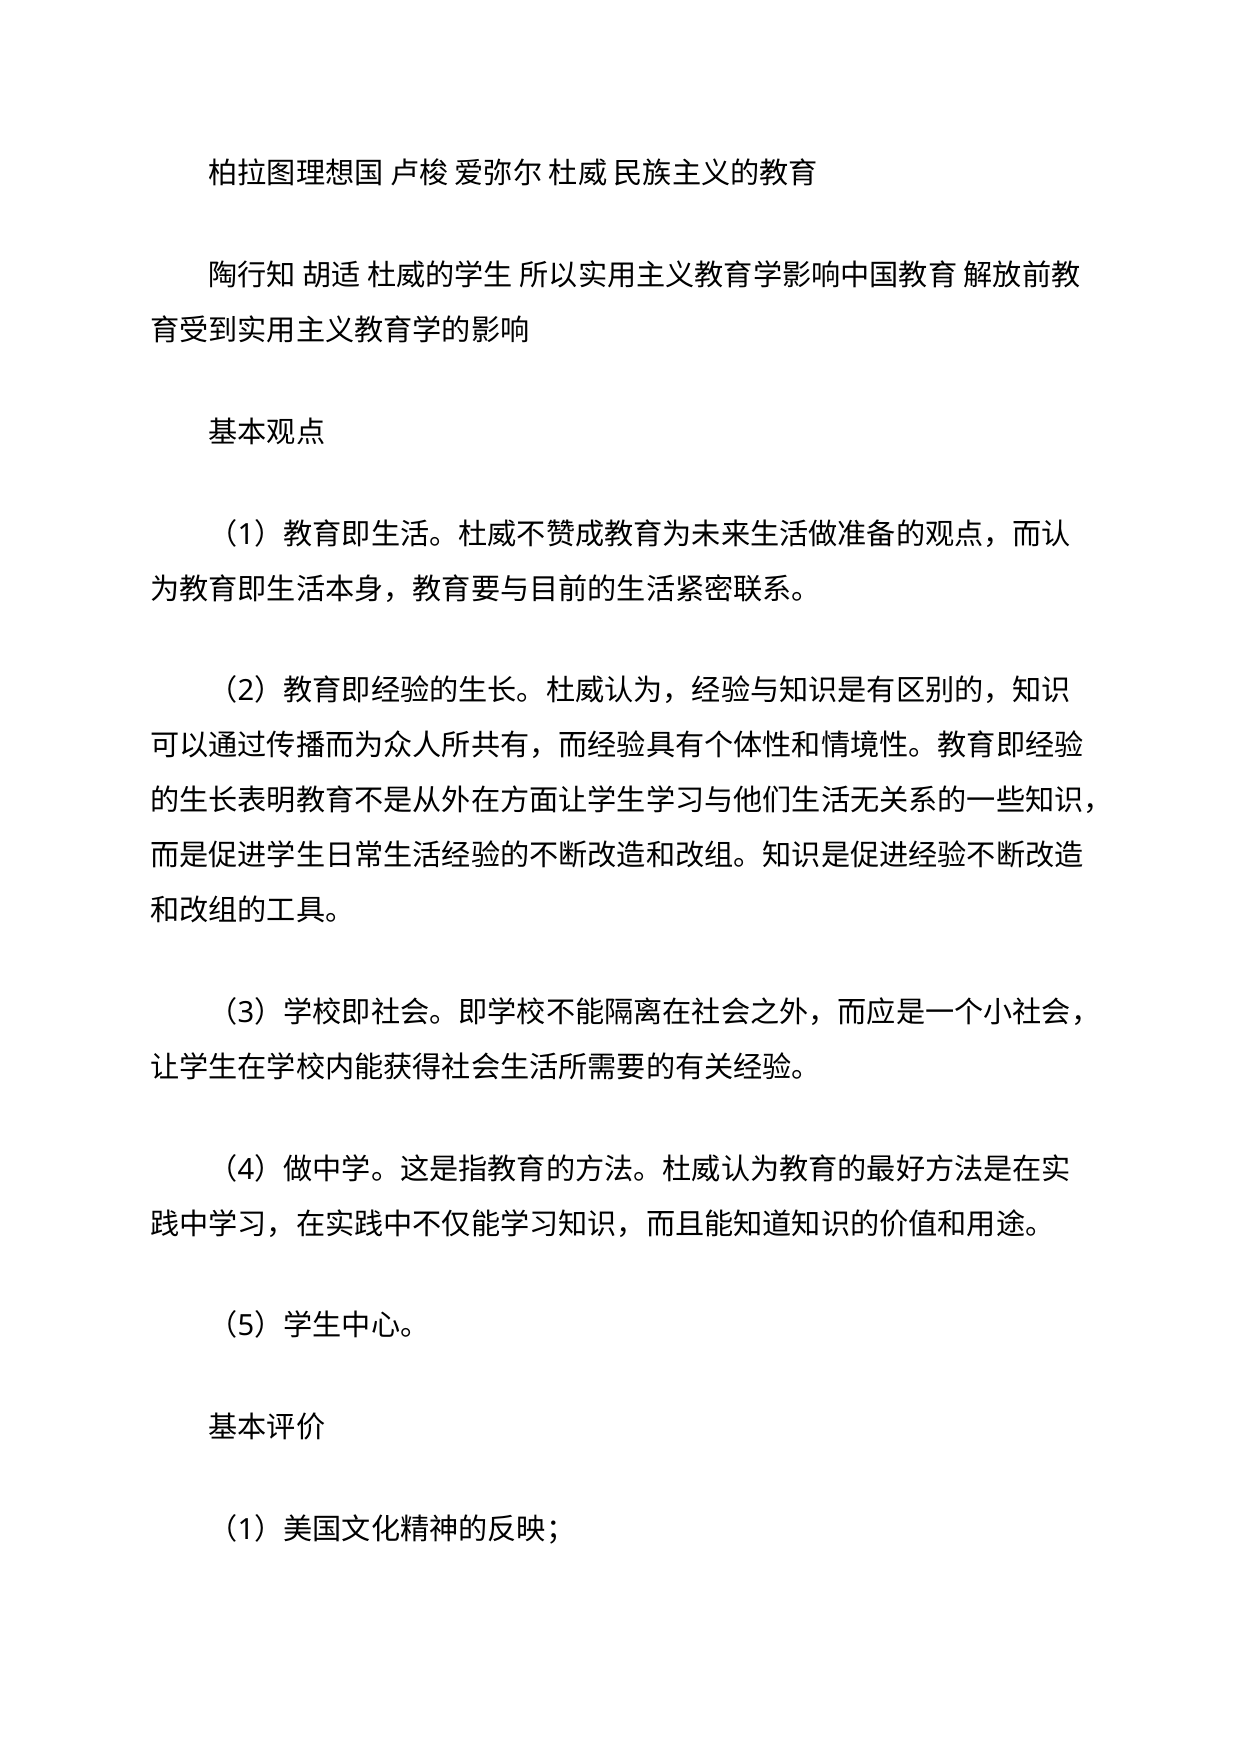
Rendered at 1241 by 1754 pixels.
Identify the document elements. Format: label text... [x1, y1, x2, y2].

text 柏拉图理想国 卢梭 爱弥尔 杜威 民族主义的教育 [150, 150, 1090, 192]
text （5）学生中心。 [150, 1302, 1090, 1344]
text （4）做中学。这是指教育的方法。杜威认为教育的最好方法是在实践中学习，在实践中不仅能学习知识，而且能知道知识的价值和用途。 [150, 1145, 1090, 1242]
text 陶行知 胡适 杜威的学生 所以实用主义教育学影响中国教育 解放前教育受到实用主义教育学的影响 [150, 252, 1090, 349]
text 基本观点 [150, 408, 1090, 451]
text 基本评价 [150, 1404, 1090, 1446]
text （1）美国文化精神的反映； [150, 1506, 1090, 1548]
text （3）学校即社会。即学校不能隔离在社会之外，而应是一个小社会，让学生在学校内能获得社会生活所需要的有关经验。 [150, 988, 1090, 1086]
text （1）教育即生活。杜威不赞成教育为未来生活做准备的观点，而认为教育即生活本身，教育要与目前的生活紧密联系。 [150, 510, 1090, 607]
text （2）教育即经验的生长。杜威认为，经验与知识是有区别的，知识可以通过传播而为众人所共有，而经验具有个体性和情境性。教育即经验的生长表明教育不是从外在方面让学生学习与他们生活无关系的一些知识，而是促进学生日常生活经验的不断改造和改组。知识是促进经验不断改造和改组的工具。 [150, 667, 1090, 929]
